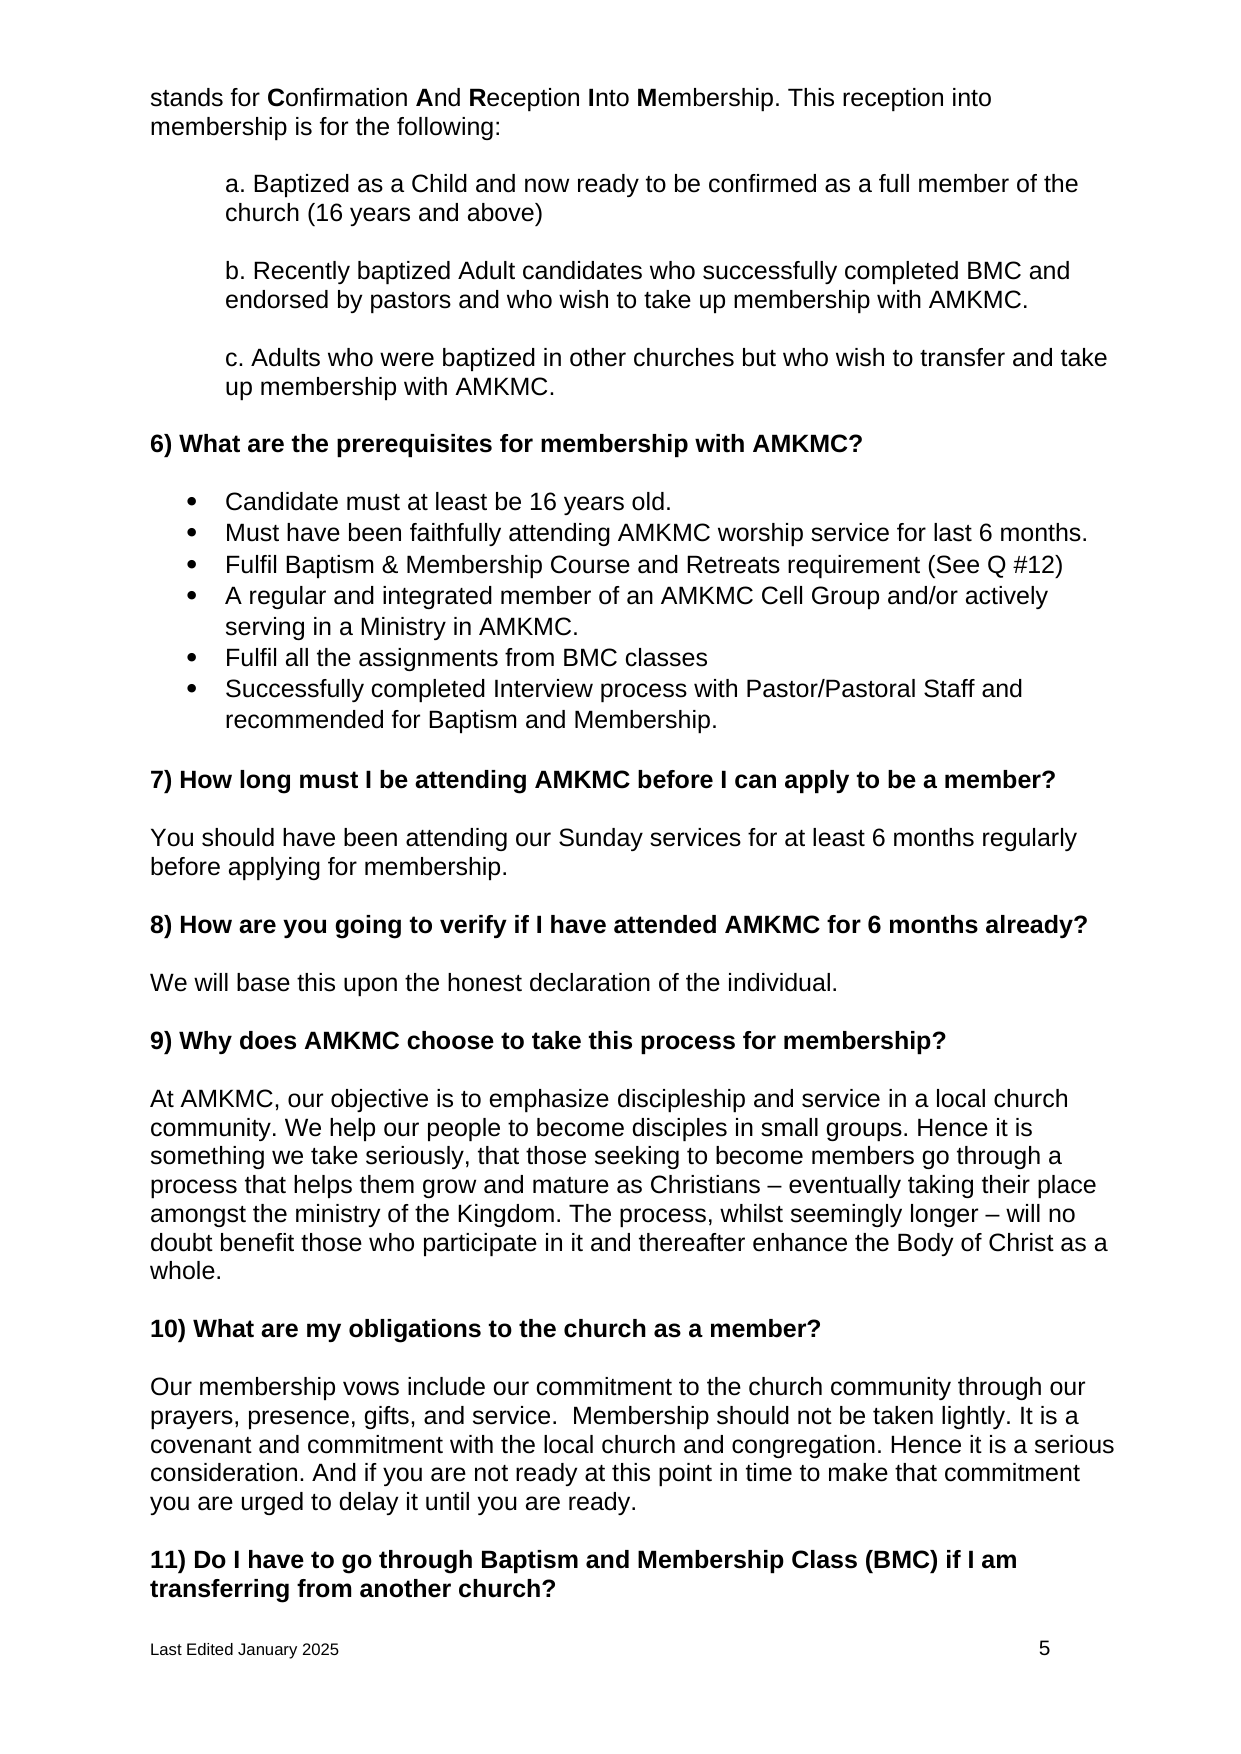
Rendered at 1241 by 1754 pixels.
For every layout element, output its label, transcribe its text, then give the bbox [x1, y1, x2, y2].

list Fulfil Baptism & Membership Course and Retreats requirement (See Q #12) [187, 549, 1122, 578]
text a. Baptized as a Child and now ready to be confirmed as a full member of the church (16 years and above) [225, 169, 1122, 227]
text c. Adults who were baptized in other churches but who wish to transfer and take up membership with AMKMC. [225, 343, 1122, 400]
list Fulfil all the assignments from BMC classes [187, 643, 1122, 672]
text Our membership vows include our commitment to the church community through our prayers, presence, gifts, and service. Membership should not be taken lightly. It is a covenant and commitment with the local church and congregation. Hence it is a serious consideration. And if you are not ready at this point in time to make that commitment you are urged to delay it until you are ready. [150, 1372, 1122, 1516]
list A regular and integrated member of an AMKMC Cell Group and/or actively serving in a Ministry in AMKMC. [187, 581, 1122, 641]
text 11) Do I have to go through Baptism and Membership Class (BMC) if I am transferring from another church? [150, 1545, 1122, 1602]
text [150, 83, 1122, 140]
text 8) How are you going to verify if I have attended AMKMC for 6 months already? [150, 910, 1122, 939]
text 7) How long must I be attending AMKMC before I can apply to be a member? [150, 765, 1122, 794]
text 9) Why does AMKMC choose to take this process for membership? [150, 1026, 1122, 1054]
text 10) What are my obligations to the church as a member? [150, 1314, 1122, 1343]
list Successfully completed Interview process with Pastor/Pastoral Staff and recommended for Baptism and Membership. [187, 674, 1122, 734]
text 6) What are the prerequisites for membership with AMKMC? [150, 429, 1122, 458]
text We will base this upon the honest declaration of the individual. [150, 968, 1122, 997]
text You should have been attending our Sunday services for at least 6 months regularly before applying for membership. [150, 823, 1122, 881]
list Must have been faithfully attending AMKMC worship service for last 6 months. [187, 518, 1122, 547]
text b. Recently baptized Adult candidates who successfully completed BMC and endorsed by pastors and who wish to take up membership with AMKMC. [225, 256, 1122, 313]
text At AMKMC, our objective is to emphasize discipleship and service in a local church community. We help our people to become disciples in small groups. Hence it is something we take seriously, that those seeking to become members go through a process that helps them grow and mature as Christians – eventually taking their place amongst the ministry of the Kingdom. The process, whilst seemingly longer – will no doubt benefit those who participate in it and thereafter enhance the Body of Christ as a whole. [150, 1084, 1122, 1285]
list Candidate must at least be 16 years old. [187, 487, 1122, 516]
